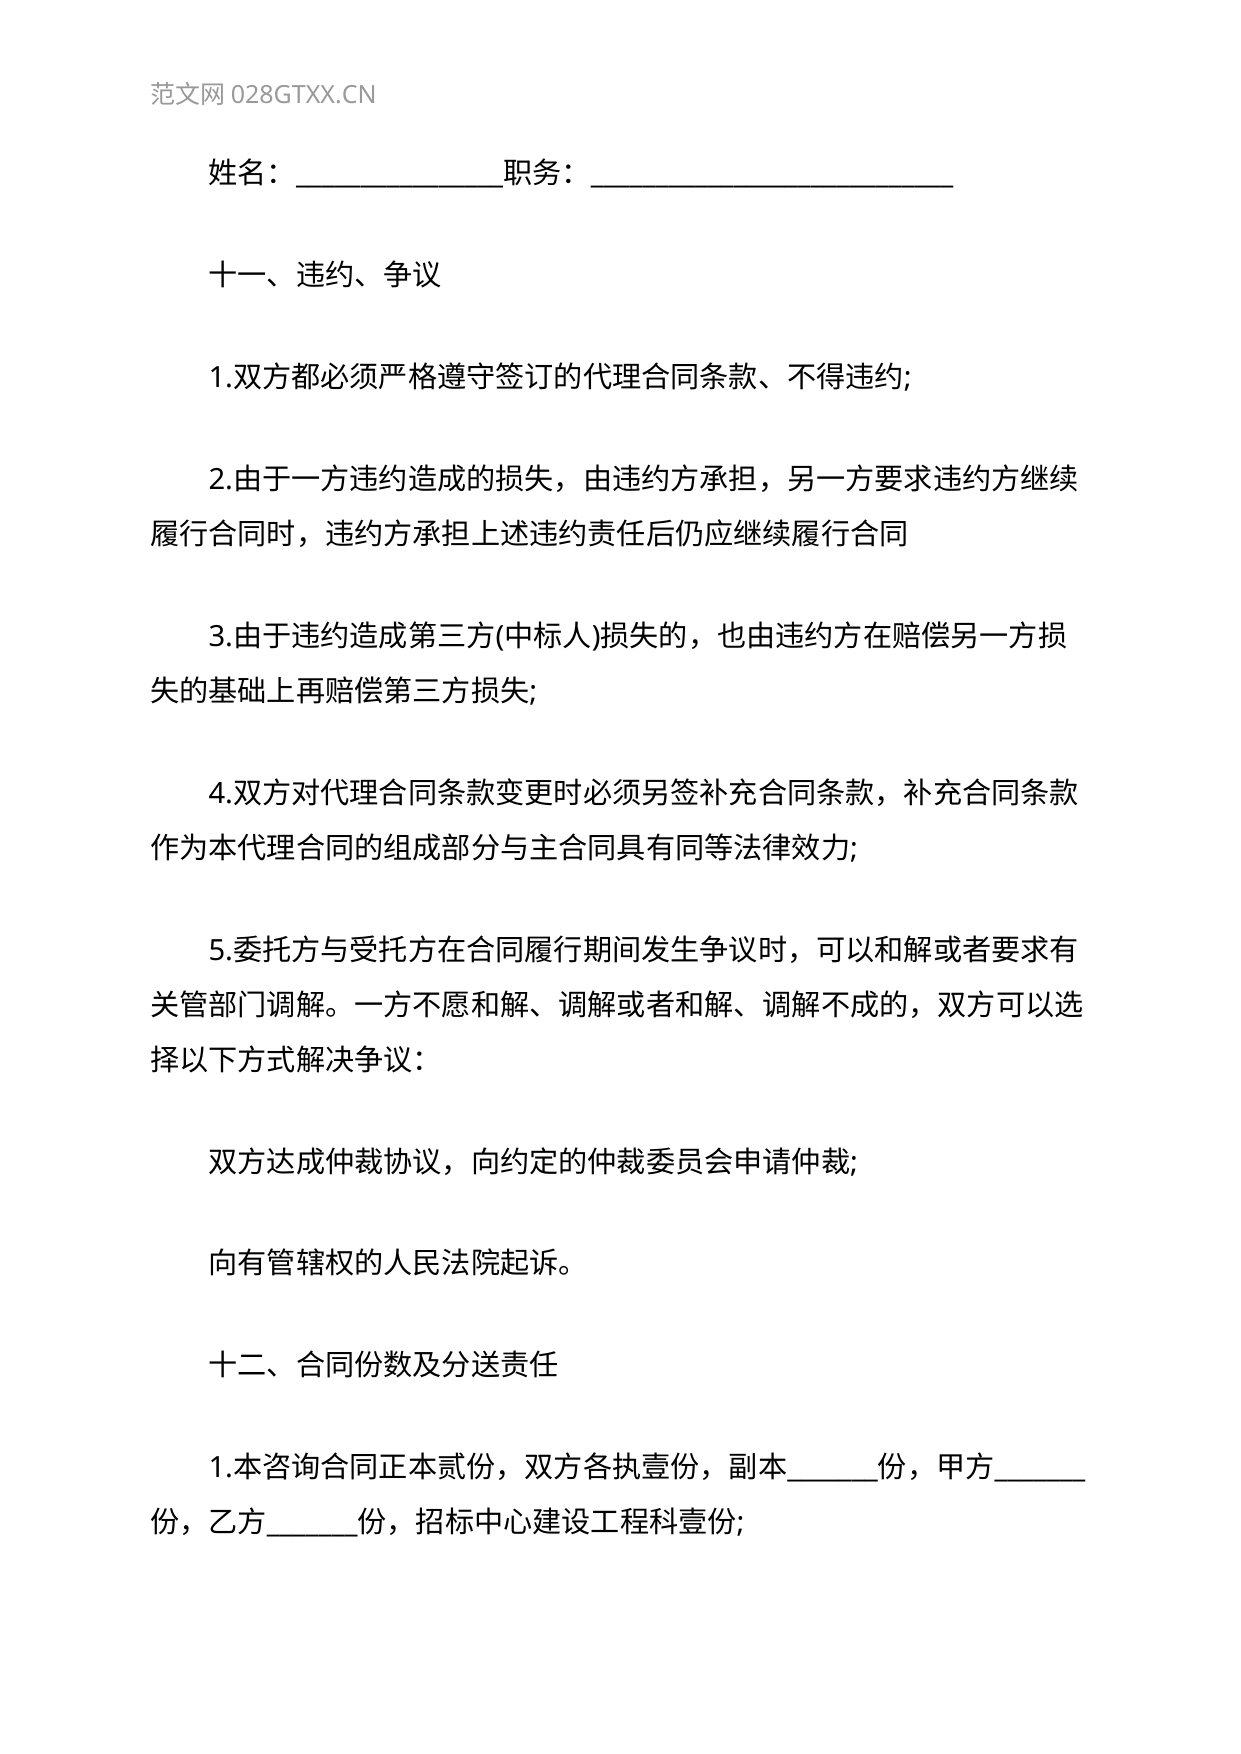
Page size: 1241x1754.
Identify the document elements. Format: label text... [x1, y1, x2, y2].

text 4.双方对代理合同条款变更时必须另签补充合同条款，补充合同条款作为本代理合同的组成部分与主合同具有同等法律效力; [150, 769, 1090, 867]
text 双方达成仲裁协议，向约定的仲裁委员会申请仲裁; [150, 1138, 1090, 1181]
text 1.本咨询合同正本贰份，双方各执壹份，副本_______份，甲方_______份，乙方_______份，招标中心建设工程科壹份; [150, 1444, 1090, 1541]
text 姓名：________________职务：____________________________ [150, 150, 1090, 192]
text 十一、违约、争议 [150, 252, 1090, 294]
text 十二、合同份数及分送责任 [150, 1342, 1090, 1384]
text 5.委托方与受托方在合同履行期间发生争议时，可以和解或者要求有关管部门调解。一方不愿和解、调解或者和解、调解不成的，双方可以选择以下方式解决争议： [150, 926, 1090, 1079]
text 向有管辖权的人民法院起诉。 [150, 1240, 1090, 1282]
text 1.双方都必须严格遵守签订的代理合同条款、不得违约; [150, 354, 1090, 396]
text 3.由于违约造成第三方(中标人)损失的，也由违约方在赔偿另一方损失的基础上再赔偿第三方损失; [150, 612, 1090, 710]
text 2.由于一方违约造成的损失，由违约方承担，另一方要求违约方继续履行合同时，违约方承担上述违约责任后仍应继续履行合同 [150, 456, 1090, 553]
